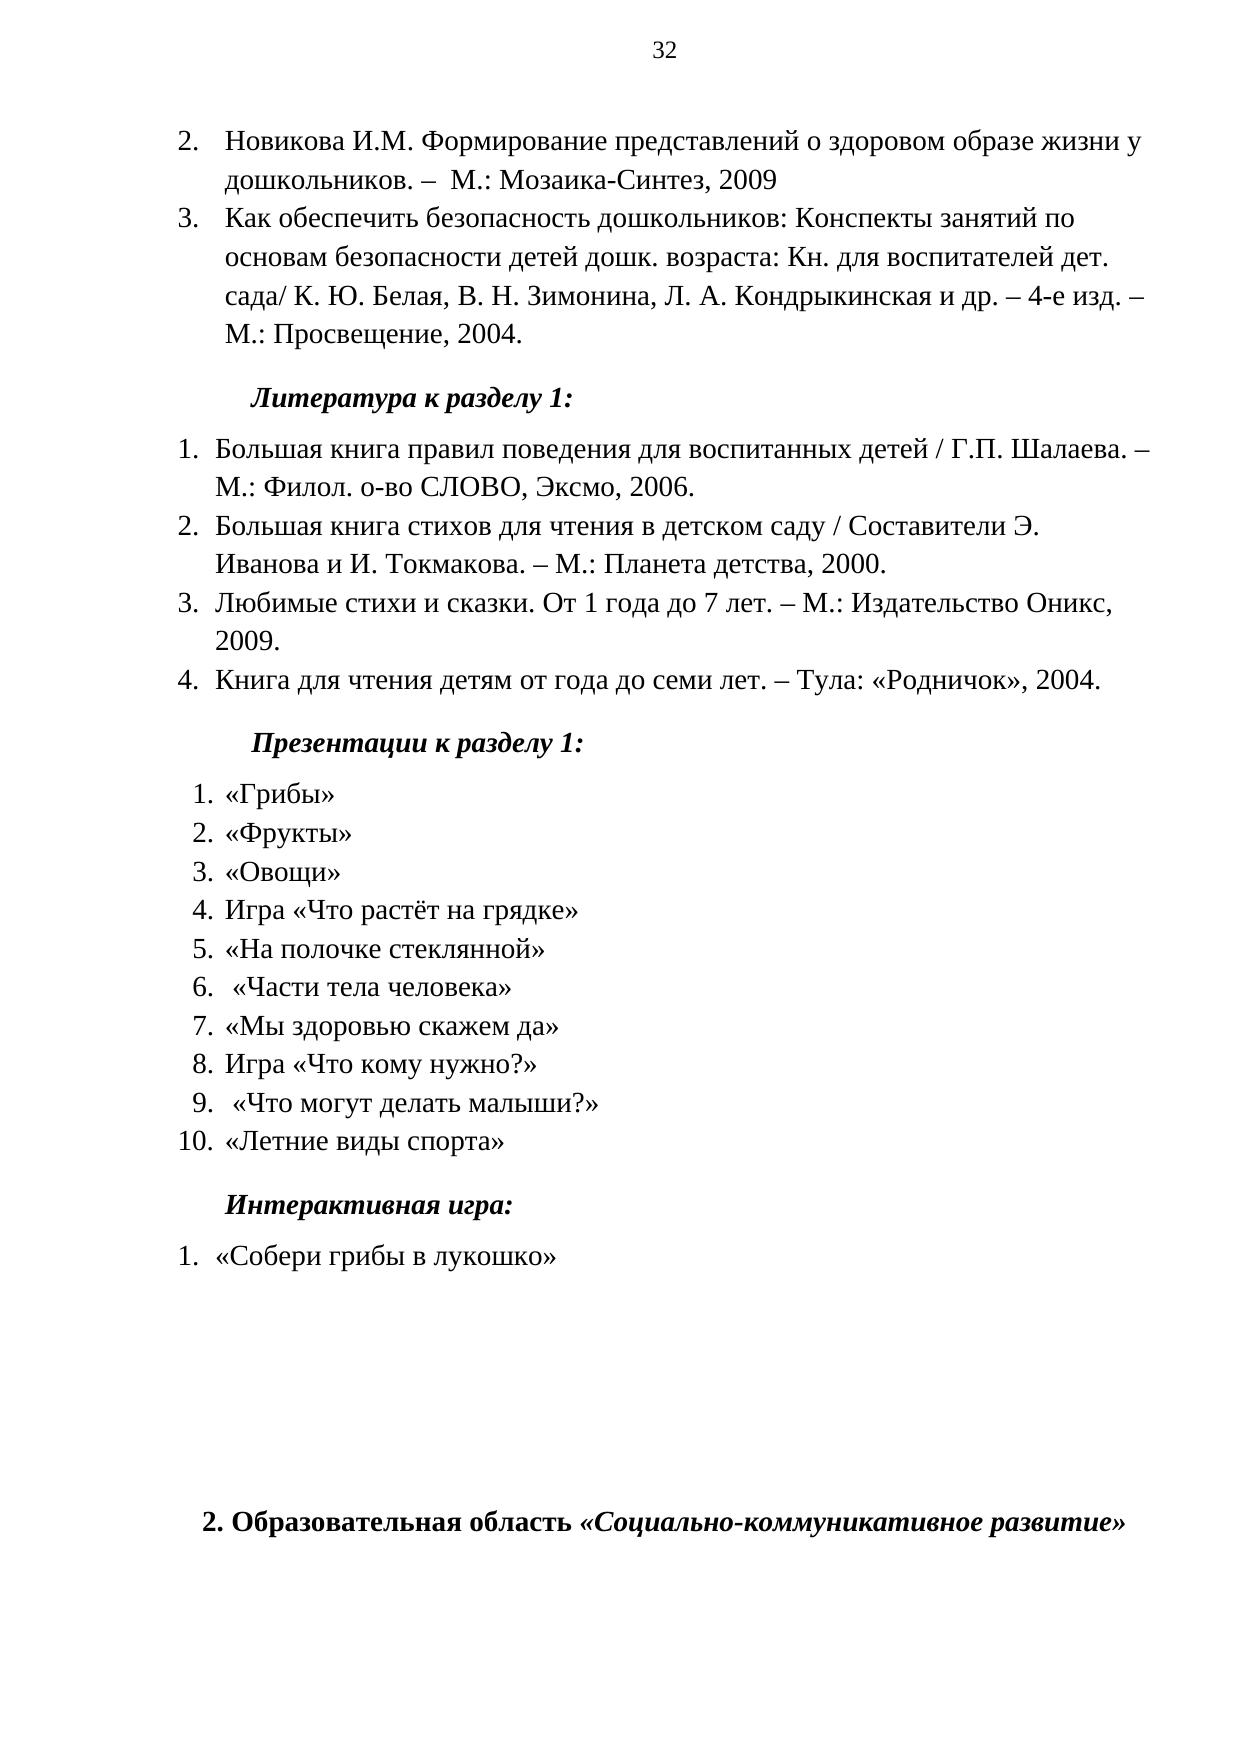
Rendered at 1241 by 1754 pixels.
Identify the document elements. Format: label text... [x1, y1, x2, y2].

list Любимые стихи и сказки. От 1 года до 7 лет. – М.: Издательство Оникс, 2009. [177, 585, 1152, 657]
list «Грибы» [192, 777, 1152, 810]
list Презентации к разделу 1: [224, 726, 1152, 759]
list «Мы здоровью скажем да» [192, 1008, 1152, 1041]
list Интерактивная игра: [224, 1187, 1152, 1221]
list Большая книга стихов для чтения в детском саду / Составители Э. Иванова и И. Токмакова. – М.: Планета детства, 2000. [177, 508, 1152, 580]
list Новикова И.М. Формирование представлений о здоровом образе жизни у дошкольников. – М.: Мозаика-Синтез, 2009 [177, 123, 1152, 196]
text Литература к разделу 1: [177, 380, 1152, 413]
list «Собери грибы в лукошко» [177, 1238, 1152, 1272]
list «Фрукты» [192, 815, 1152, 849]
list Игра «Что растёт на грядке» [192, 892, 1152, 926]
list Книга для чтения детям от года до семи лет. – Тула: «Родничок», 2004. [177, 662, 1152, 696]
list «Что могут делать малыши?» [192, 1085, 1152, 1118]
list «Овощи» [192, 854, 1152, 887]
list Как обеспечить безопасность дошкольников: Конспекты занятий по основам безопасности детей дошк. возраста: Кн. для воспитателей дет. сада/ К. Ю. Белая, В. Н. Зимонина, Л. А. Кондрыкинская и др. – 4-е изд. – М.: Просвещение, 2004. [177, 201, 1152, 350]
list Игра «Что кому нужно?» [192, 1046, 1152, 1080]
list «Летние виды спорта» [177, 1123, 1152, 1157]
list Большая книга правил поведения для воспитанных детей / Г.П. Шалаева. – М.: Филол. о-во СЛОВО, Эксмо, 2006. [177, 431, 1152, 503]
list «На полочке стеклянной» [192, 931, 1152, 964]
list «Части тела человека» [192, 969, 1152, 1003]
text 2. Образовательная область «Социально-коммуникативное развитие» [177, 1504, 1152, 1538]
